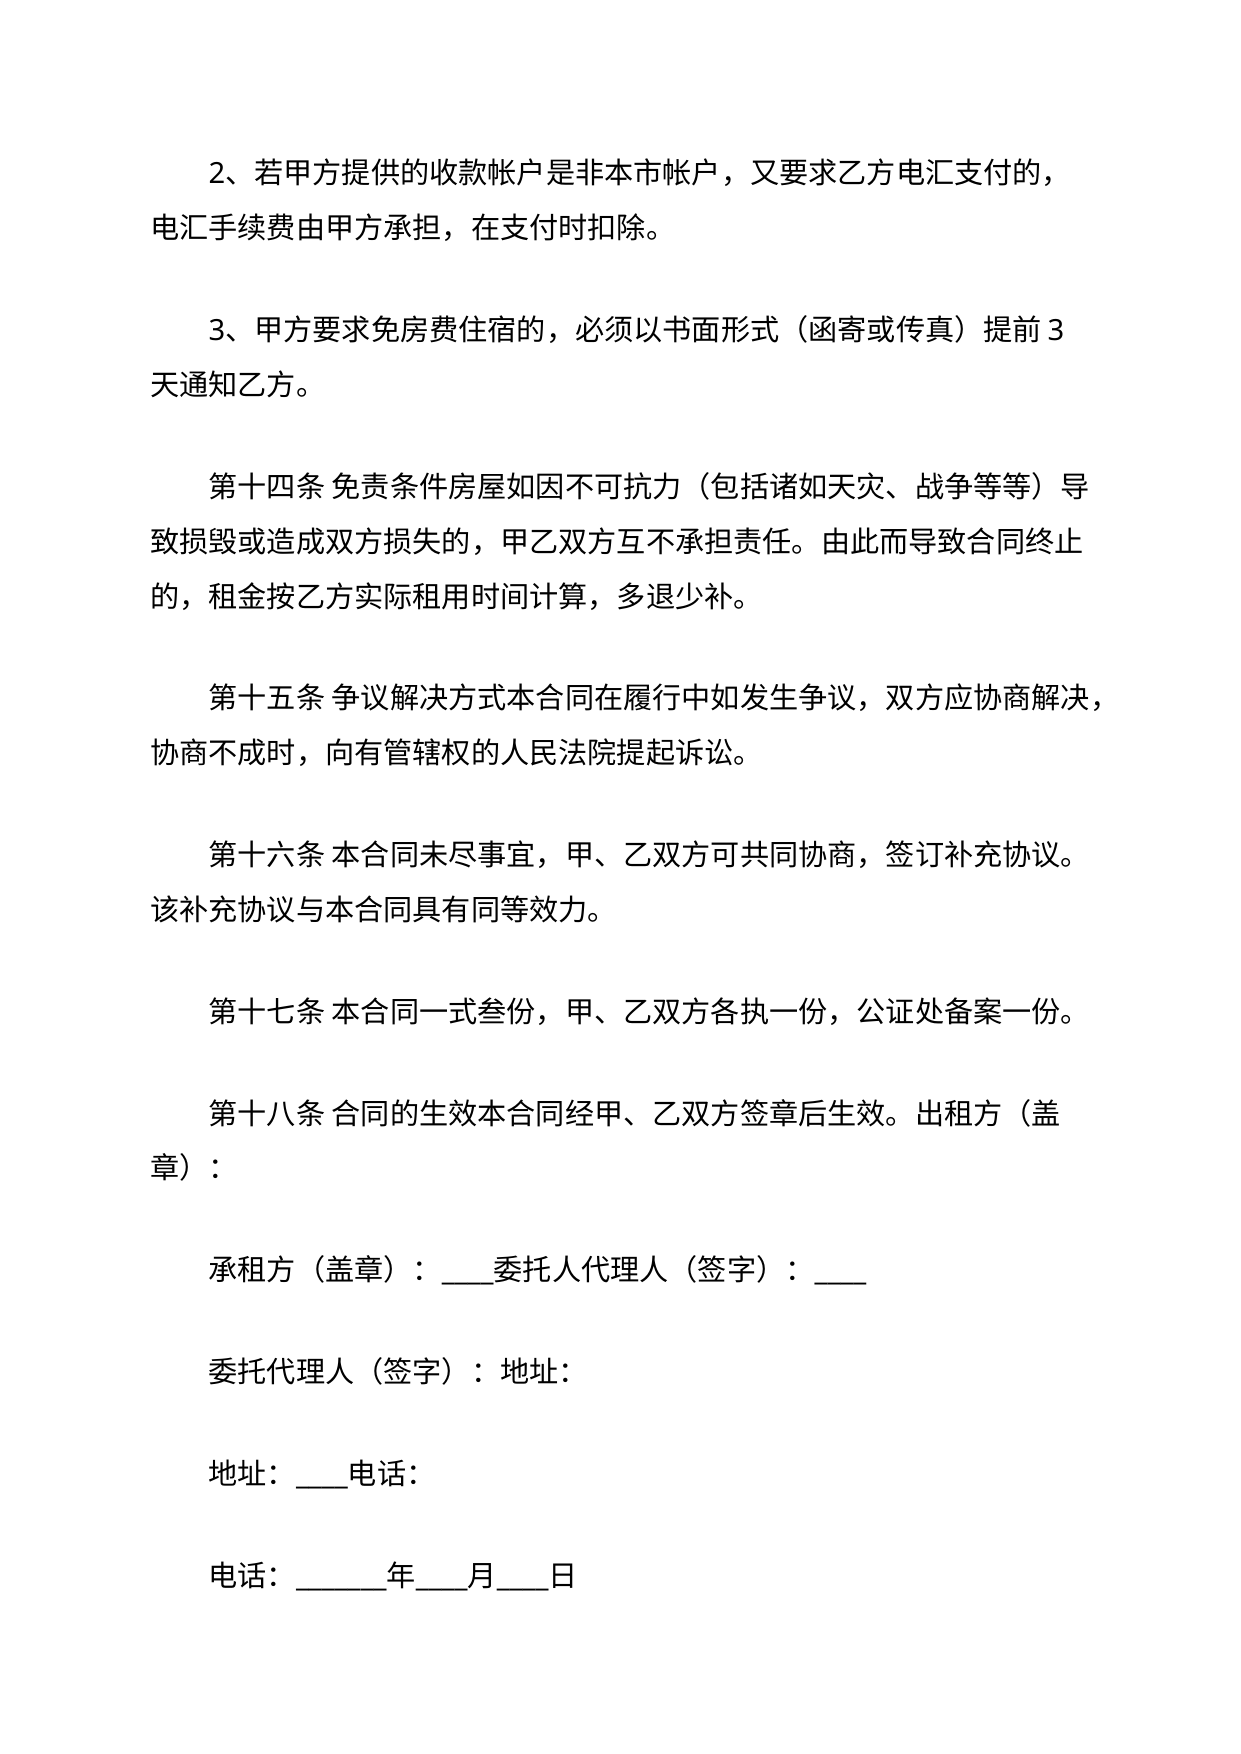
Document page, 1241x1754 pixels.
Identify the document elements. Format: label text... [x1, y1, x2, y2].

text 2、若甲方提供的收款帐户是非本市帐户，又要求乙方电汇支付的，电汇手续费由甲方承担，在支付时扣除。 [150, 150, 1090, 247]
text 第十六条 本合同未尽事宜，甲、乙双方可共同协商，签订补充协议。该补充协议与本合同具有同等效力。 [150, 832, 1090, 929]
text 第十七条 本合同一式叁份，甲、乙双方各执一份，公证处备案一份。 [150, 988, 1090, 1031]
text 电话：_______年____月____日 [150, 1553, 1090, 1595]
text 地址：____电话： [150, 1451, 1090, 1493]
text 承租方（盖章）：____委托人代理人（签字）：____ [150, 1247, 1090, 1289]
text 第十五条 争议解决方式本合同在履行中如发生争议，双方应协商解决，协商不成时，向有管辖权的人民法院提起诉讼。 [150, 675, 1090, 772]
text 委托代理人（签字）：地址： [150, 1349, 1090, 1391]
text 3、甲方要求免房费住宿的，必须以书面形式（函寄或传真）提前3天通知乙方。 [150, 307, 1090, 404]
text 第十四条 免责条件房屋如因不可抗力（包括诸如天灾、战争等等）导致损毁或造成双方损失的，甲乙双方互不承担责任。由此而导致合同终止的，租金按乙方实际租用时间计算，多退少补。 [150, 463, 1090, 616]
text 第十八条 合同的生效本合同经甲、乙双方签章后生效。出租方（盖章）： [150, 1090, 1090, 1187]
